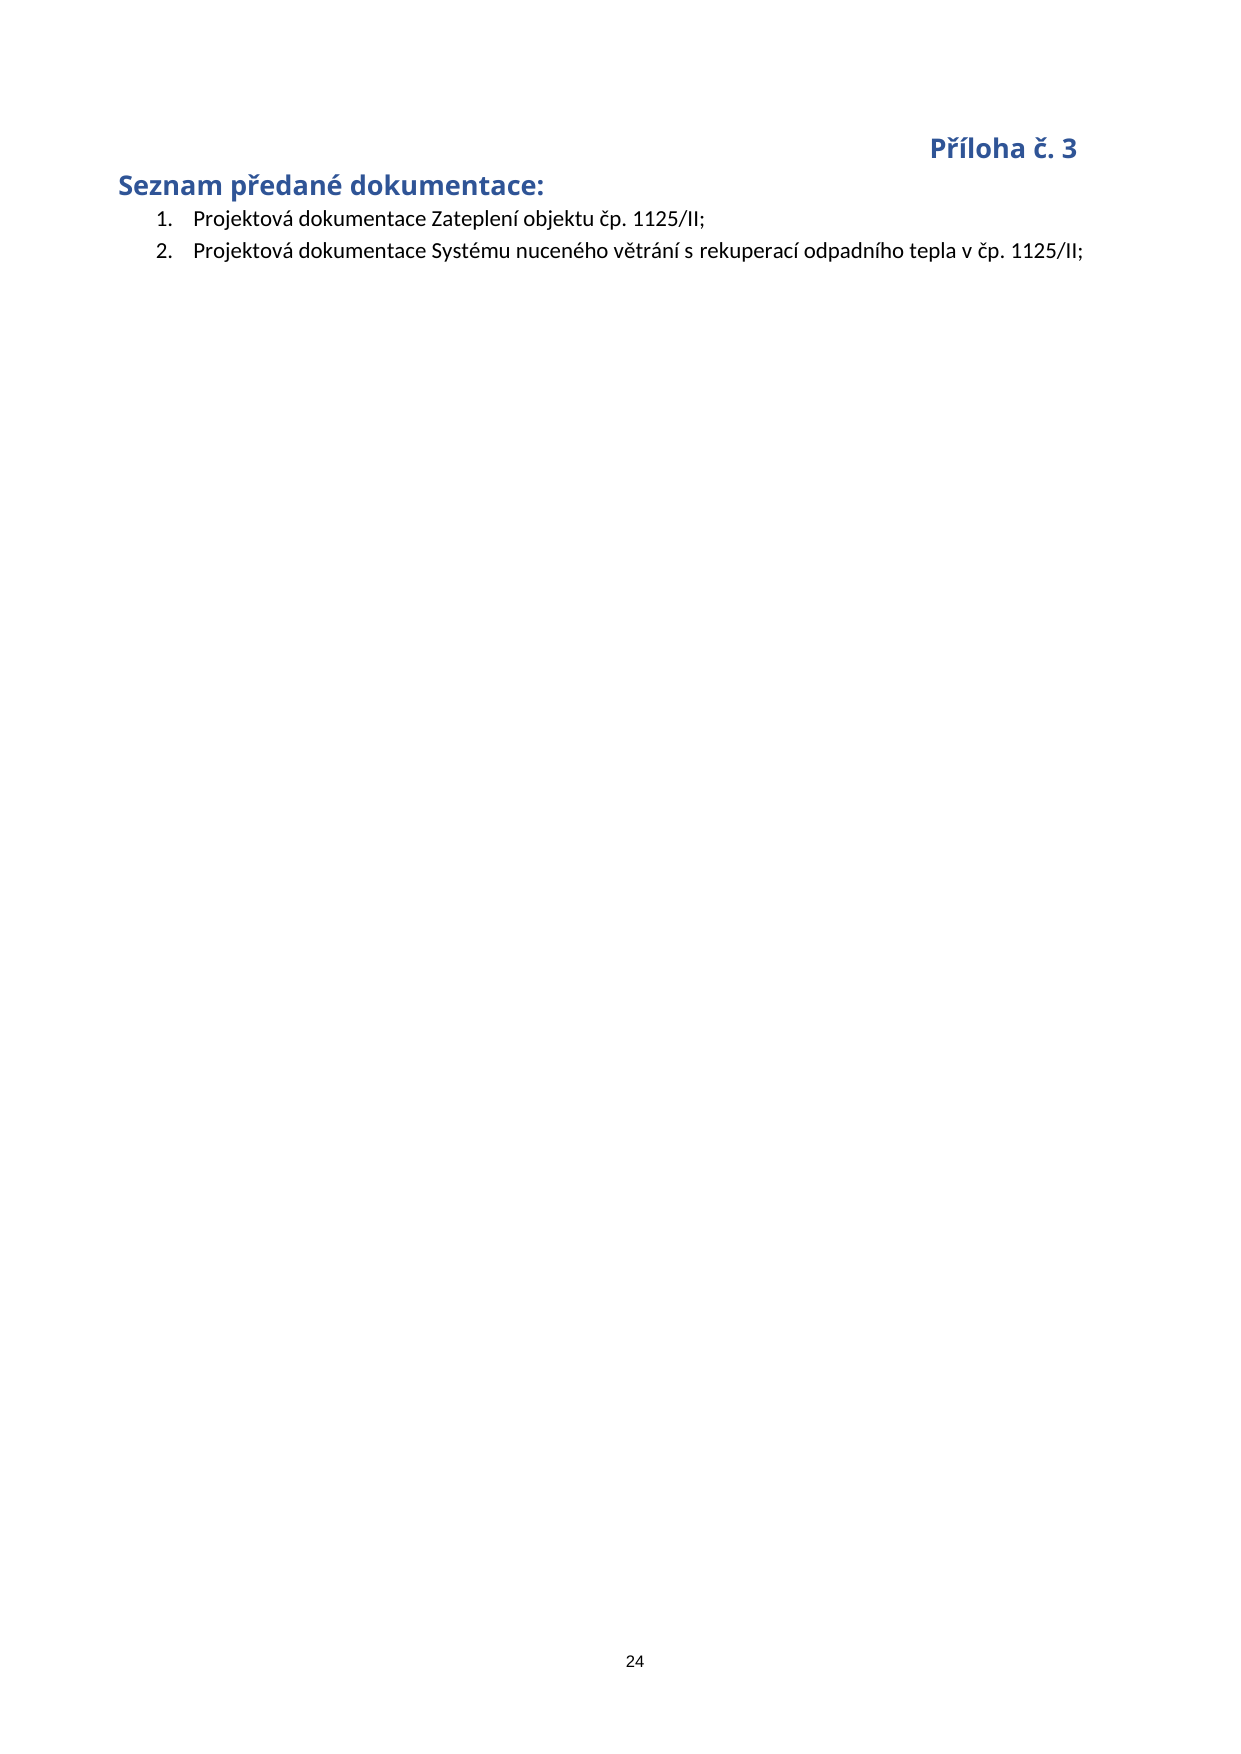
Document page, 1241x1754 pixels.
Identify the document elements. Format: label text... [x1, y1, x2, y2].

list Projektová dokumentace Systému nuceného větrání s rekuperací odpadního tepla v čp. 1125/II; [156, 236, 1152, 264]
text Seznam předané dokumentace: [118, 167, 1152, 204]
list Projektová dokumentace Zateplení objektu čp. 1125/II; [156, 204, 1152, 232]
text Příloha č. 3 [856, 130, 1152, 167]
